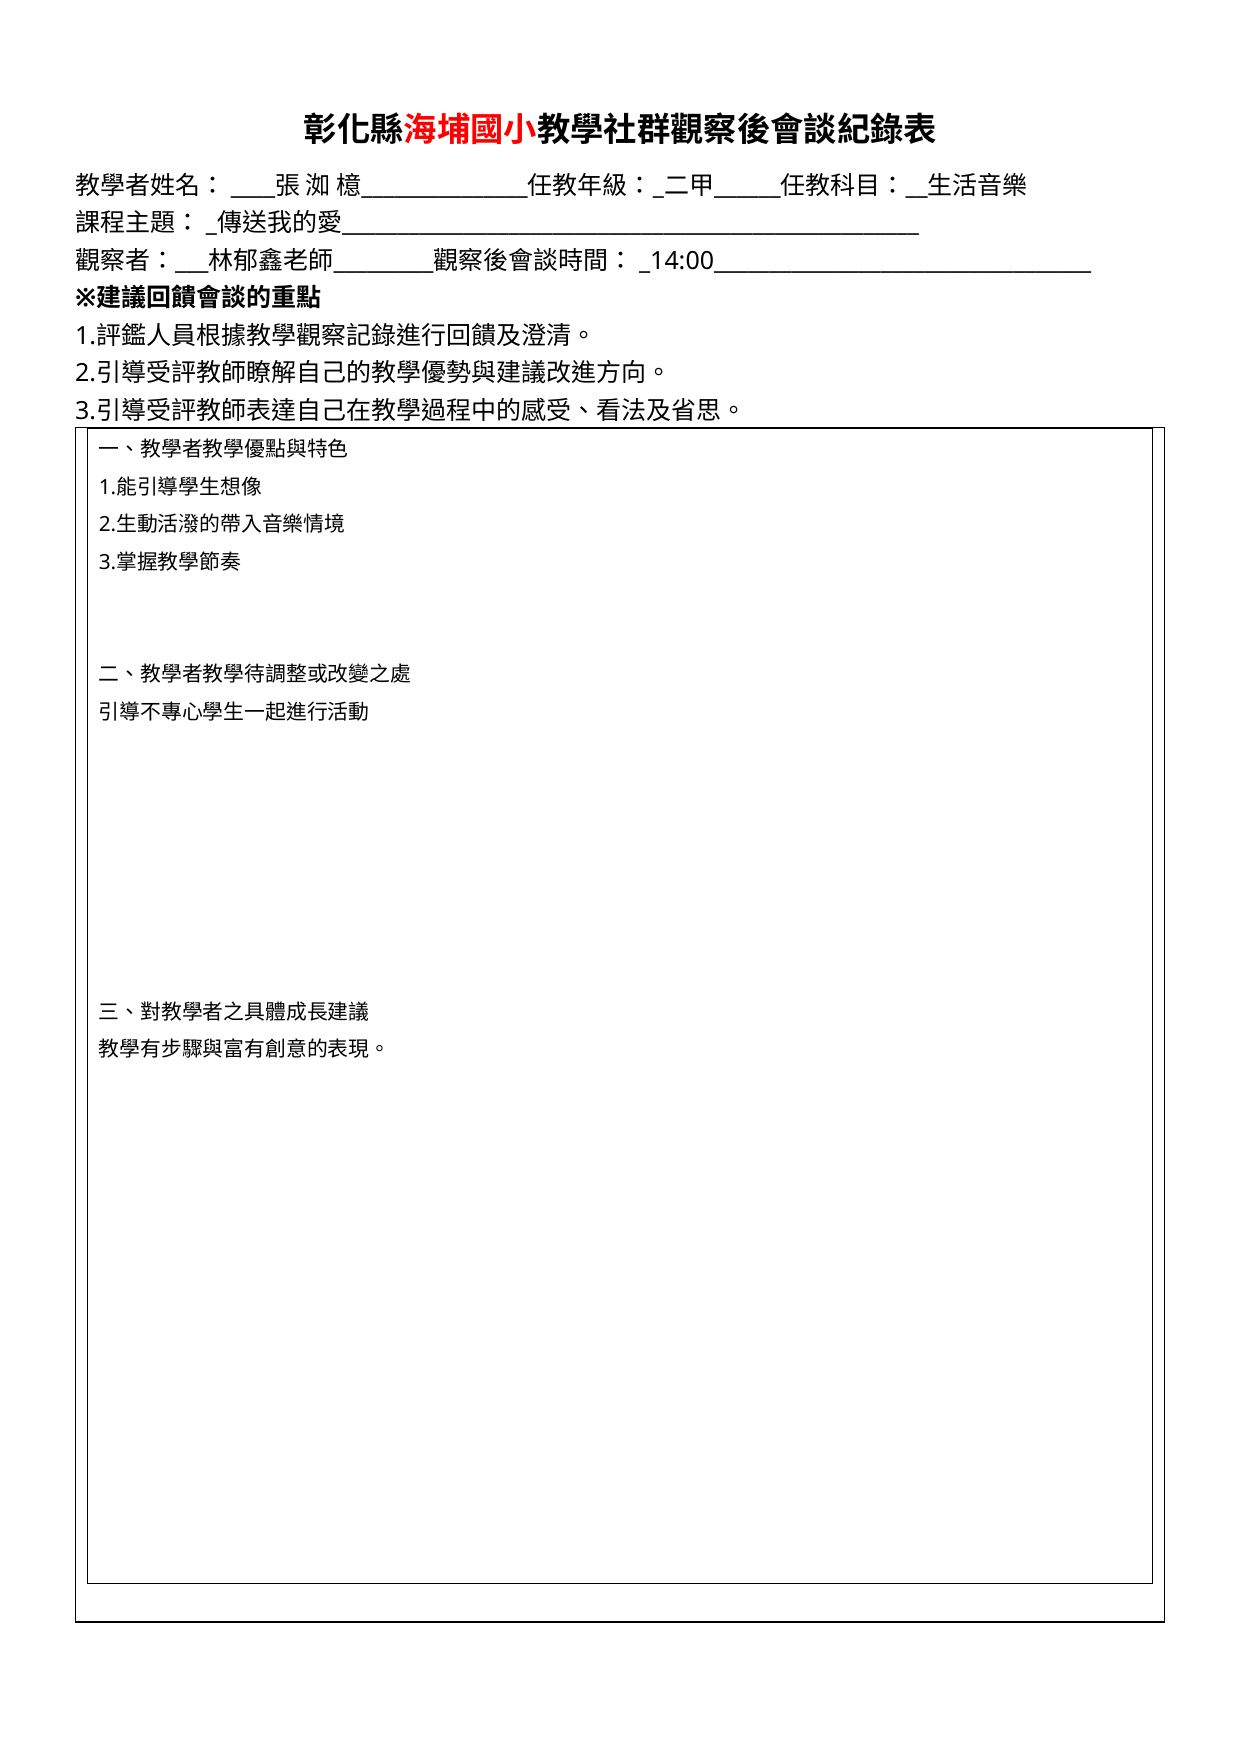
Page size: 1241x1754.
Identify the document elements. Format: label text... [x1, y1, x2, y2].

text 1.評鑑人員根據教學觀察記錄進行回饋及澄清。 [75, 314, 1165, 352]
table_header [76, 428, 1164, 1621]
text 3.引導受評教師表達自己在教學過程中的感受、看法及省思。 [75, 389, 1165, 427]
text 課程主題： _傳送我的愛____________________________________________________ [75, 202, 1165, 239]
text 教學者姓名： ____張 洳 檍_______________任教年級：_二甲______任教科目：__生活音樂 [75, 164, 1165, 202]
text 觀察者：___林郁鑫老師_________觀察後會談時間： _14:00__________________________________ [75, 239, 1165, 277]
text 彰化縣海埔國小教學社群觀察後會談紀錄表 [75, 89, 1165, 164]
text ※建議回饋會談的重點 [75, 277, 1165, 314]
text 2.引導受評教師瞭解自己的教學優勢與建議改進方向。 [75, 352, 1165, 389]
